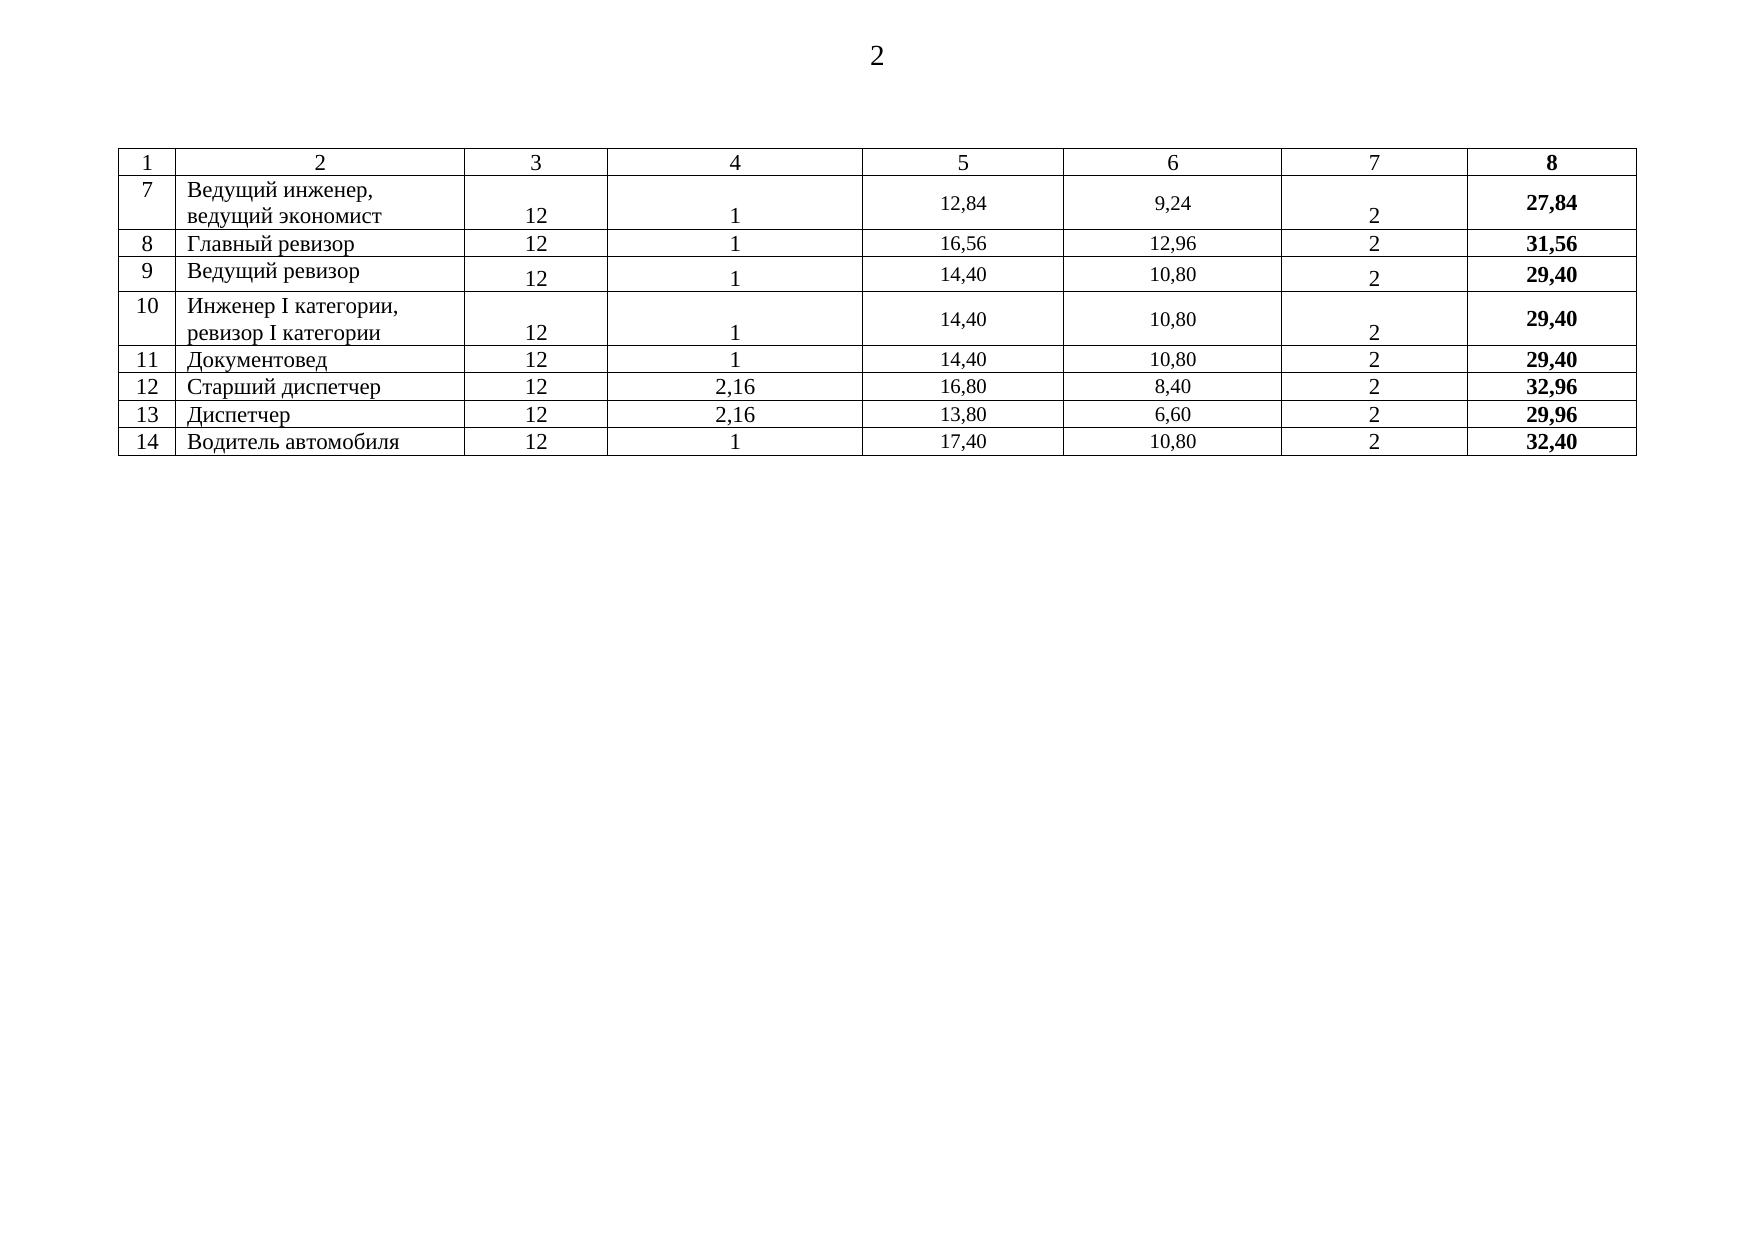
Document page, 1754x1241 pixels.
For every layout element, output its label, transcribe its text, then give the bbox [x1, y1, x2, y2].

table_cell 10,80 [1064, 428, 1281, 454]
table_cell 12 [465, 176, 607, 229]
table_header 2 [176, 149, 464, 175]
table_cell 29,40 [1468, 257, 1636, 291]
table_cell 1 [608, 176, 862, 229]
table_cell Документовед [176, 346, 464, 372]
table_cell 10 [119, 292, 175, 345]
table_cell 7 [119, 176, 175, 229]
table_cell 16,80 [863, 373, 1063, 400]
table_cell 17,40 [863, 428, 1063, 454]
table_cell 29,96 [1468, 401, 1636, 427]
table_cell 12 [465, 292, 607, 345]
table_header 4 [608, 149, 862, 175]
table_cell 2 [1282, 428, 1467, 454]
table_cell 32,96 [1468, 373, 1636, 400]
table_header 5 [863, 149, 1063, 175]
table_cell 8 [119, 230, 175, 256]
table_header 3 [465, 149, 607, 175]
table_cell 12 [465, 428, 607, 454]
table_cell Ведущий ревизор [176, 257, 464, 291]
table_cell 2 [1282, 176, 1467, 229]
table_cell 2,16 [608, 401, 862, 427]
table_cell 12 [119, 373, 175, 400]
table_cell 32,40 [1468, 428, 1636, 454]
table_cell 12 [465, 257, 607, 291]
table_cell 12 [465, 401, 607, 427]
table_cell 12 [465, 230, 607, 256]
table_cell Главный ревизор [176, 230, 464, 256]
table_cell 12 [465, 373, 607, 400]
table_cell 2 [1282, 401, 1467, 427]
table_header 8 [1468, 149, 1636, 175]
table_cell 12,96 [1064, 230, 1281, 256]
table_header 1 [119, 149, 175, 175]
table_cell 2 [1282, 373, 1467, 400]
table_cell 11 [119, 346, 175, 372]
table_cell 13 [119, 401, 175, 427]
table_cell 31,56 [1468, 230, 1636, 256]
table_cell 1 [608, 346, 862, 372]
table_cell 27,84 [1468, 176, 1636, 229]
table_cell 29,40 [1468, 292, 1636, 345]
table_cell 14 [119, 428, 175, 454]
table_cell 1 [608, 230, 862, 256]
table_cell 1 [608, 428, 862, 454]
table_cell 16,56 [863, 230, 1063, 256]
table_cell 14,40 [863, 292, 1063, 345]
table_cell 2,16 [608, 373, 862, 400]
table_header 7 [1282, 149, 1467, 175]
table_cell 12,84 [863, 176, 1063, 229]
table_cell 9 [119, 257, 175, 291]
table_cell 1 [608, 292, 862, 345]
table_cell 2 [1282, 346, 1467, 372]
table_cell 6,60 [1064, 401, 1281, 427]
table_cell Ведущий инженер, ведущий экономист [176, 176, 464, 229]
table_cell 8,40 [1064, 373, 1281, 400]
table_cell Старший диспетчер [176, 373, 464, 400]
table_cell 9,24 [1064, 176, 1281, 229]
table_cell 12 [465, 346, 607, 372]
table_cell 14,40 [863, 346, 1063, 372]
table_cell 10,80 [1064, 346, 1281, 372]
table_cell 2 [1282, 257, 1467, 291]
table_cell Водитель автомобиля [176, 428, 464, 454]
table_cell 29,40 [1468, 346, 1636, 372]
table_cell 10,80 [1064, 292, 1281, 345]
table_cell Инженер I категории, ревизор I категории [176, 292, 464, 345]
table_cell 10,80 [1064, 257, 1281, 291]
table_cell 13,80 [863, 401, 1063, 427]
table_cell 1 [608, 257, 862, 291]
table_cell 2 [1282, 292, 1467, 345]
table_cell 2 [1282, 230, 1467, 256]
table_cell 14,40 [863, 257, 1063, 291]
table_header 6 [1064, 149, 1281, 175]
table_cell Диспетчер [176, 401, 464, 427]
